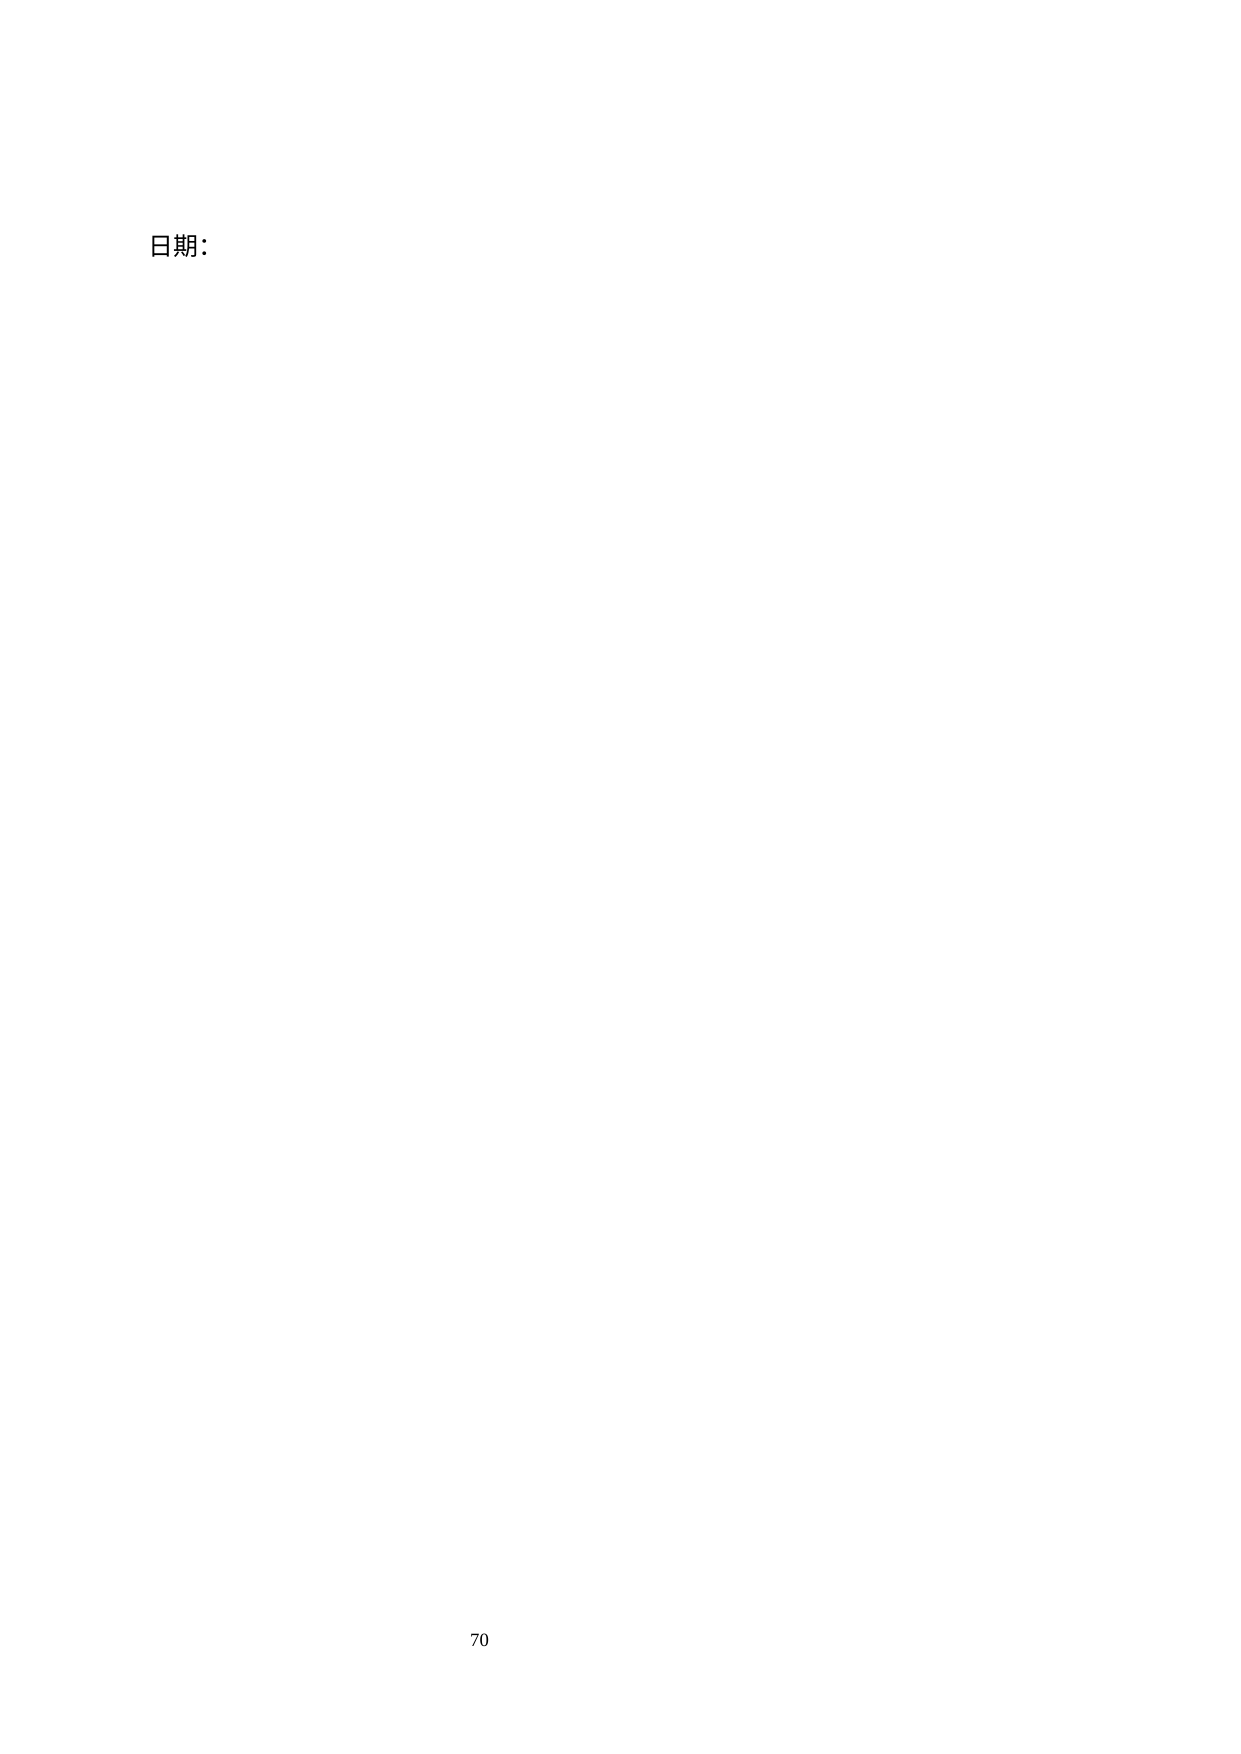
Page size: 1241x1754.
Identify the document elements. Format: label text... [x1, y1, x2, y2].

text 日期： [148, 212, 1092, 277]
